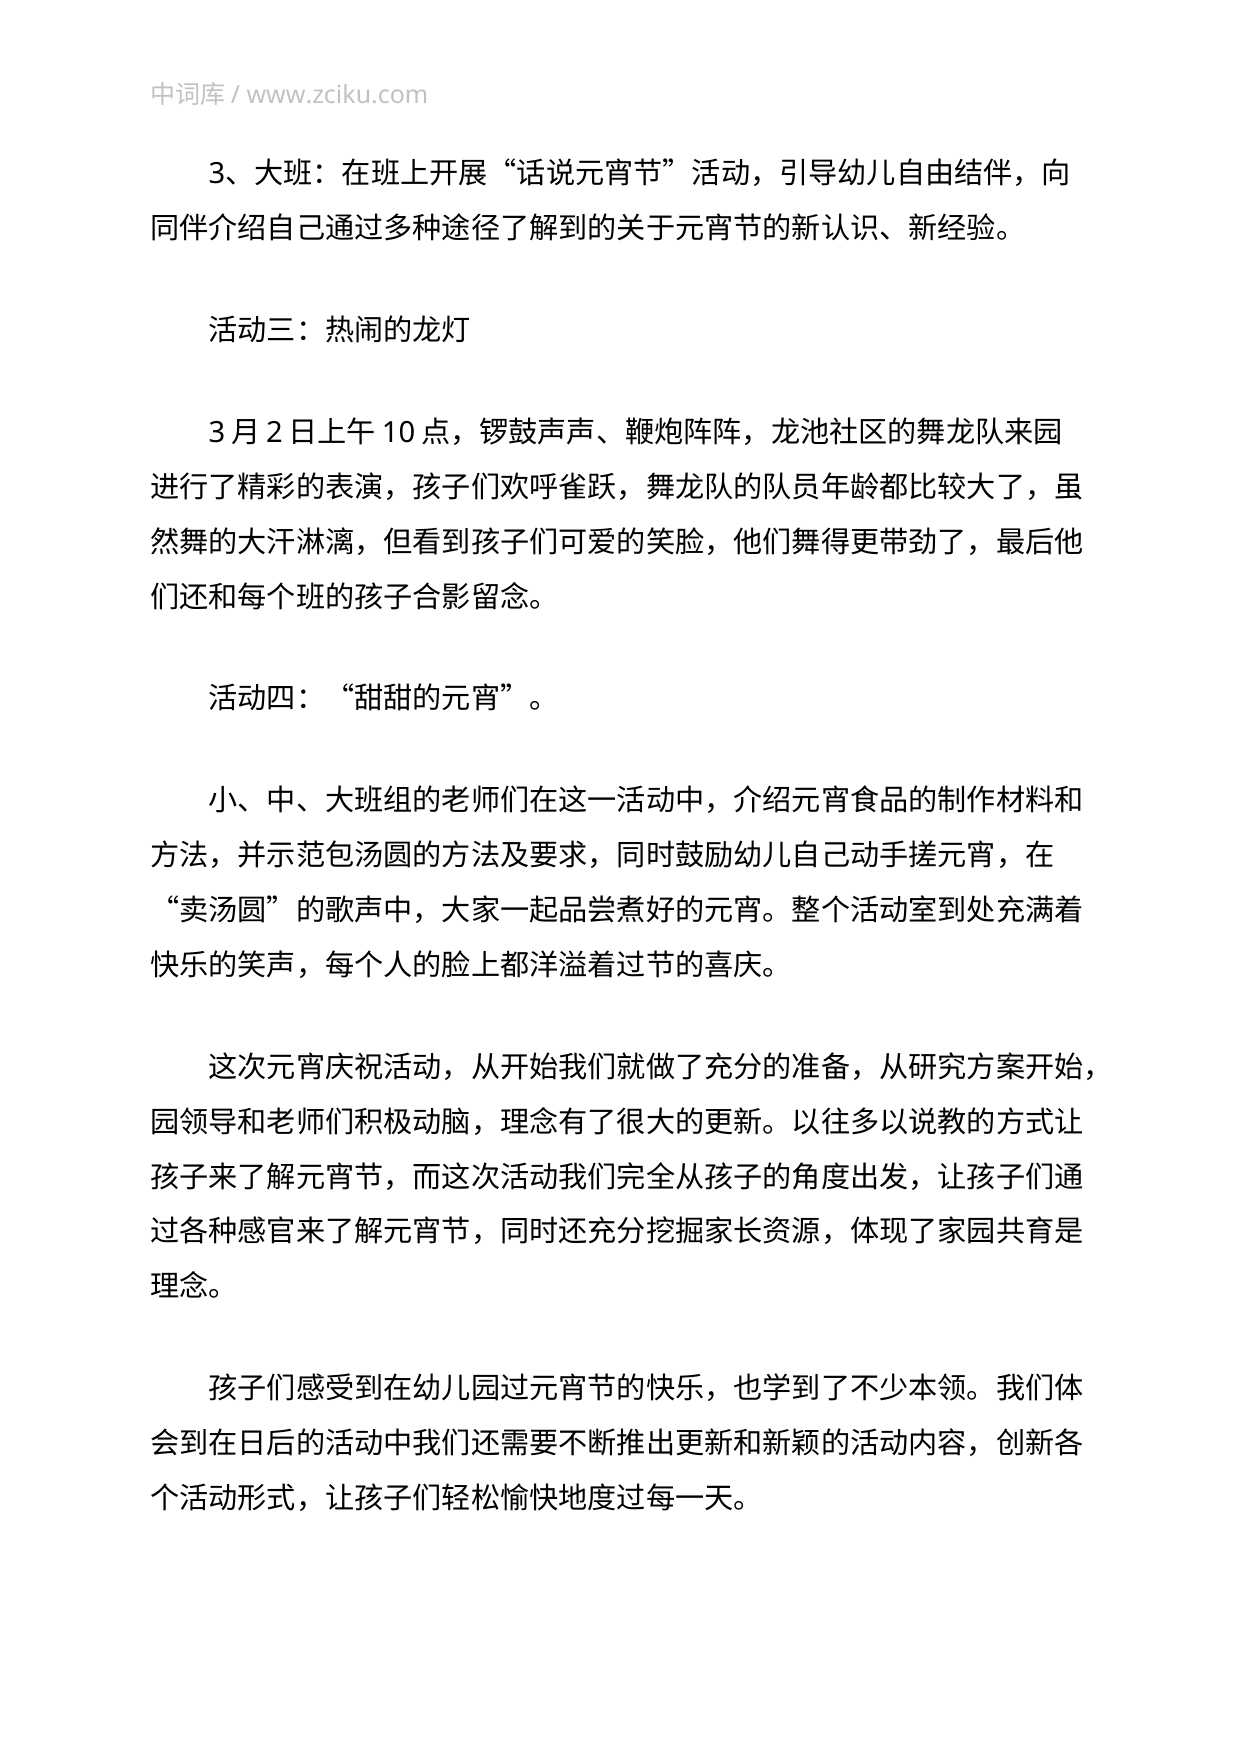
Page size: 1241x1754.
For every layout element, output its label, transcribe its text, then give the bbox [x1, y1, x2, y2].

text 小、中、大班组的老师们在这一活动中，介绍元宵食品的制作材料和方法，并示范包汤圆的方法及要求，同时鼓励幼儿自己动手搓元宵，在“卖汤圆”的歌声中，大家一起品尝煮好的元宵。整个活动室到处充满着快乐的笑声，每个人的脸上都洋溢着过节的喜庆。 [150, 777, 1090, 984]
text 活动三：热闹的龙灯 [150, 307, 1090, 349]
text 孩子们感受到在幼儿园过元宵节的快乐，也学到了不少本领。我们体会到在日后的活动中我们还需要不断推出更新和新颖的活动内容，创新各个活动形式，让孩子们轻松愉快地度过每一天。 [150, 1365, 1090, 1517]
text 活动四：“甜甜的元宵”。 [150, 675, 1090, 717]
text 3、大班：在班上开展“话说元宵节”活动，引导幼儿自由结伴，向同伴介绍自己通过多种途径了解到的关于元宵节的新认识、新经验。 [150, 150, 1090, 247]
text 这次元宵庆祝活动，从开始我们就做了充分的准备，从研究方案开始，园领导和老师们积极动脑，理念有了很大的更新。以往多以说教的方式让孩子来了解元宵节，而这次活动我们完全从孩子的角度出发，让孩子们通过各种感官来了解元宵节，同时还充分挖掘家长资源，体现了家园共育是理念。 [150, 1043, 1090, 1305]
text 3月2日上午10点，锣鼓声声、鞭炮阵阵，龙池社区的舞龙队来园进行了精彩的表演，孩子们欢呼雀跃，舞龙队的队员年龄都比较大了，虽然舞的大汗淋漓，但看到孩子们可爱的笑脸，他们舞得更带劲了，最后他们还和每个班的孩子合影留念。 [150, 408, 1090, 616]
